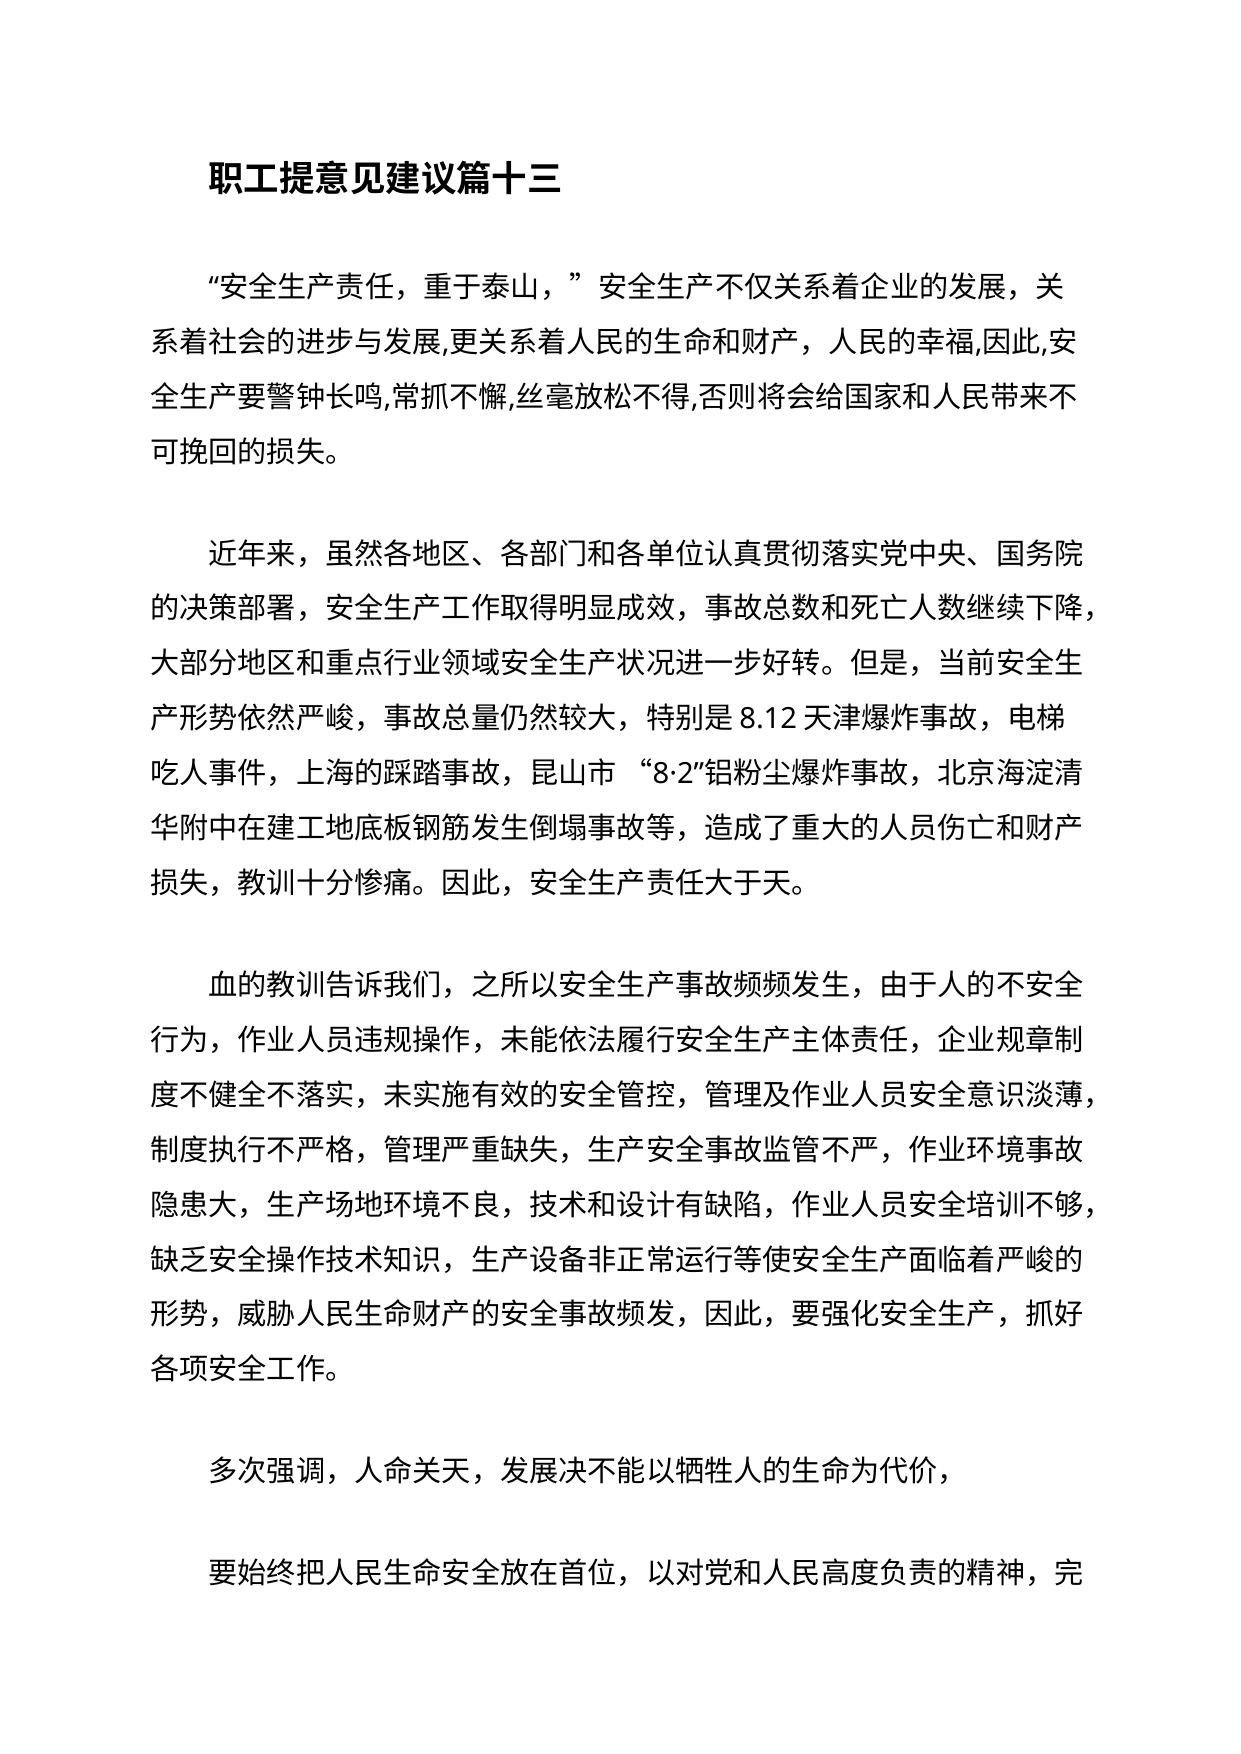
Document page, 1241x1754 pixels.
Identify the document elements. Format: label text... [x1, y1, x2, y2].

text 多次强调，人命关天，发展决不能以牺牲人的生命为代价， [150, 1448, 1090, 1490]
text 职工提意见建议篇十三 [150, 150, 1090, 201]
text “安全生产责任，重于泰山，”安全生产不仅关系着企业的发展，关系着社会的进步与发展,更关系着人民的生命和财产，人民的幸福,因此,安全生产要警钟长鸣,常抓不懈,丝毫放松不得,否则将会给国家和人民带来不可挽回的损失。 [150, 263, 1090, 471]
text 血的教训告诉我们，之所以安全生产事故频频发生，由于人的不安全行为，作业人员违规操作，未能依法履行安全生产主体责任，企业规章制度不健全不落实，未实施有效的安全管控，管理及作业人员安全意识淡薄，制度执行不严格，管理严重缺失，生产安全事故监管不严，作业环境事故隐患大，生产场地环境不良，技术和设计有缺陷，作业人员安全培训不够，缺乏安全操作技术知识，生产设备非正常运行等使安全生产面临着严峻的形势，威胁人民生命财产的安全事故频发，因此，要强化安全生产，抓好各项安全工作。 [150, 962, 1090, 1388]
text 近年来，虽然各地区、各部门和各单位认真贯彻落实党中央、国务院的决策部署，安全生产工作取得明显成效，事故总数和死亡人数继续下降，大部分地区和重点行业领域安全生产状况进一步好转。但是，当前安全生产形势依然严峻，事故总量仍然较大，特别是8.12天津爆炸事故，电梯吃人事件，上海的踩踏事故，昆山市 “8·2”铝粉尘爆炸事故，北京海淀清华附中在建工地底板钢筋发生倒塌事故等，造成了重大的人员伤亡和财产损失，教训十分惨痛。因此，安全生产责任大于天。 [150, 530, 1090, 902]
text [150, 1549, 1090, 1592]
